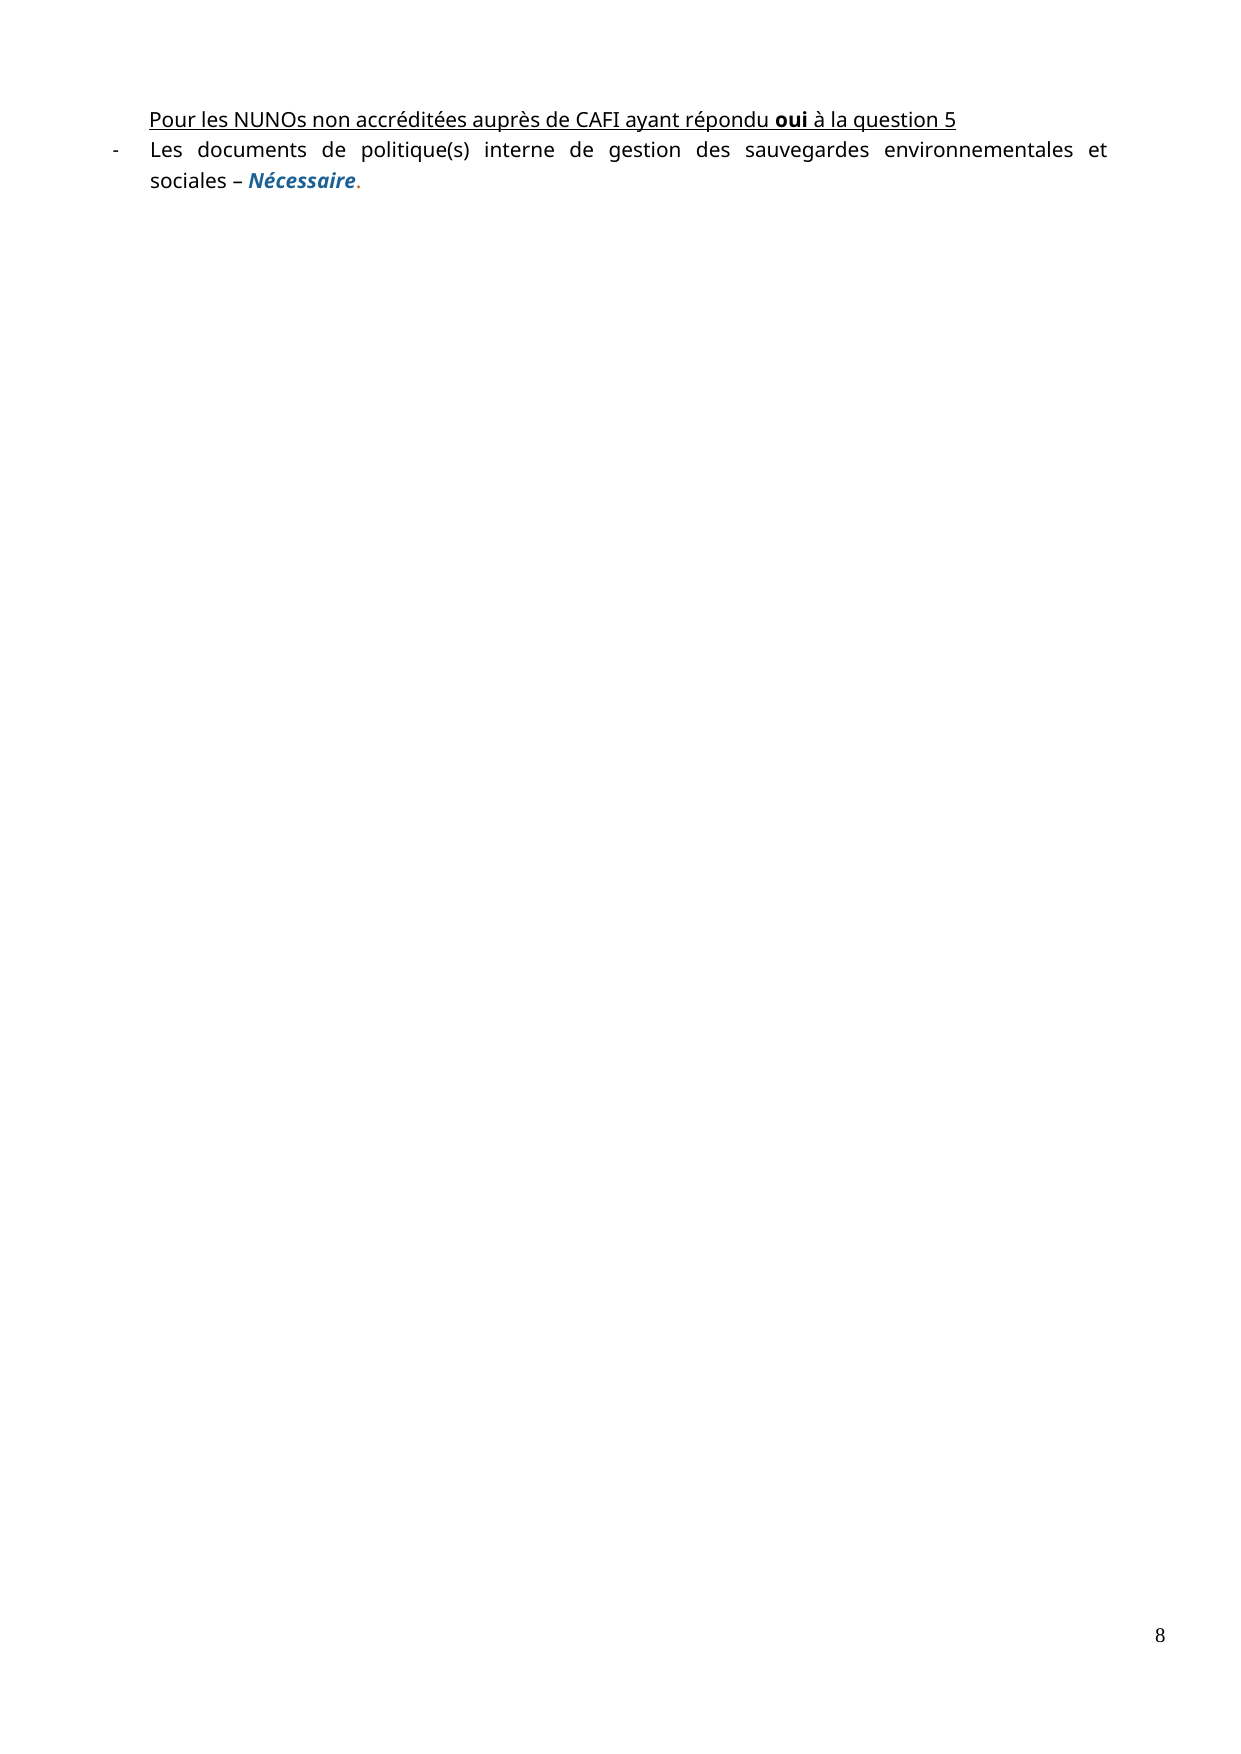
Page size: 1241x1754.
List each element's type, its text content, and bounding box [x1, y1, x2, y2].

text Pour les NUNOs non accréditées auprès de CAFI ayant répondu oui à la question 5 [149, 105, 1109, 133]
list Les documents de politique(s) interne de gestion des sauvegardes environnementales et sociales – Nécessaire. [112, 135, 1109, 194]
